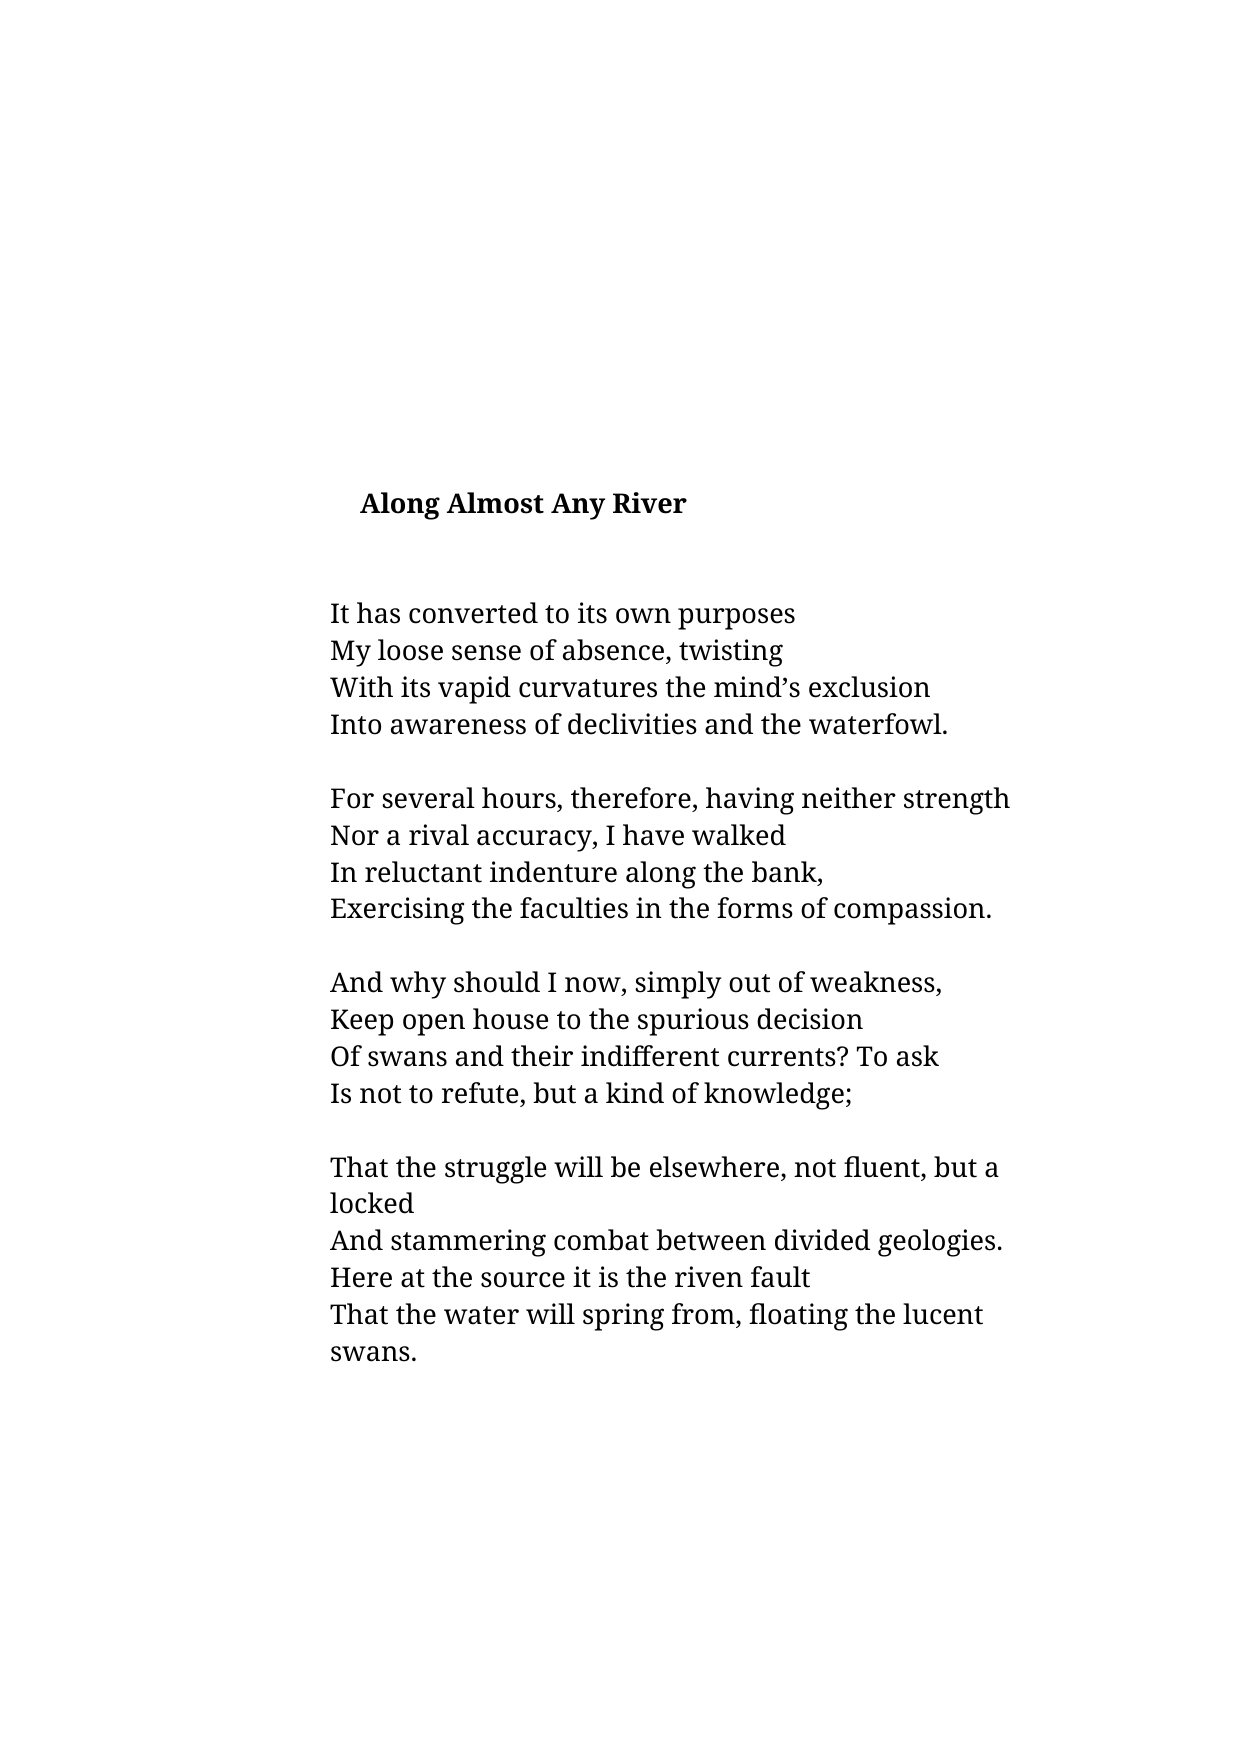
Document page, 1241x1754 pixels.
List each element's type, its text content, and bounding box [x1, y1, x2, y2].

text Here at the source it is the riven fault [330, 1259, 1035, 1296]
text With its vapid curvatures the mind’s exclusion [330, 669, 1035, 706]
text Into awareness of declivities and the waterfowl. [330, 706, 1035, 742]
text Keep open house to the spurious decision [330, 1001, 1035, 1037]
text And stammering combat between divided geologies. [330, 1222, 1035, 1259]
text And why should I now, simply out of weakness, [330, 964, 1035, 1001]
text My loose sense of absence, twisting [330, 632, 1035, 669]
text For several hours, therefore, having neither strength [330, 779, 1035, 816]
text Is not to refute, but a kind of knowledge; [330, 1074, 1035, 1111]
text In reluctant indenture along the bank, [330, 853, 1035, 890]
text Along Almost Any River [330, 484, 1035, 521]
text That the water will spring from, floating the lucent swans. [330, 1296, 1035, 1369]
text Exercising the faculties in the forms of compassion. [330, 890, 1035, 927]
text Of swans and their indifferent currents? To ask [330, 1037, 1035, 1074]
text Nor a rival accuracy, I have walked [330, 816, 1035, 853]
text That the struggle will be elsewhere, not fluent, but a locked [330, 1148, 1035, 1222]
text It has converted to its own purposes [330, 595, 1035, 632]
